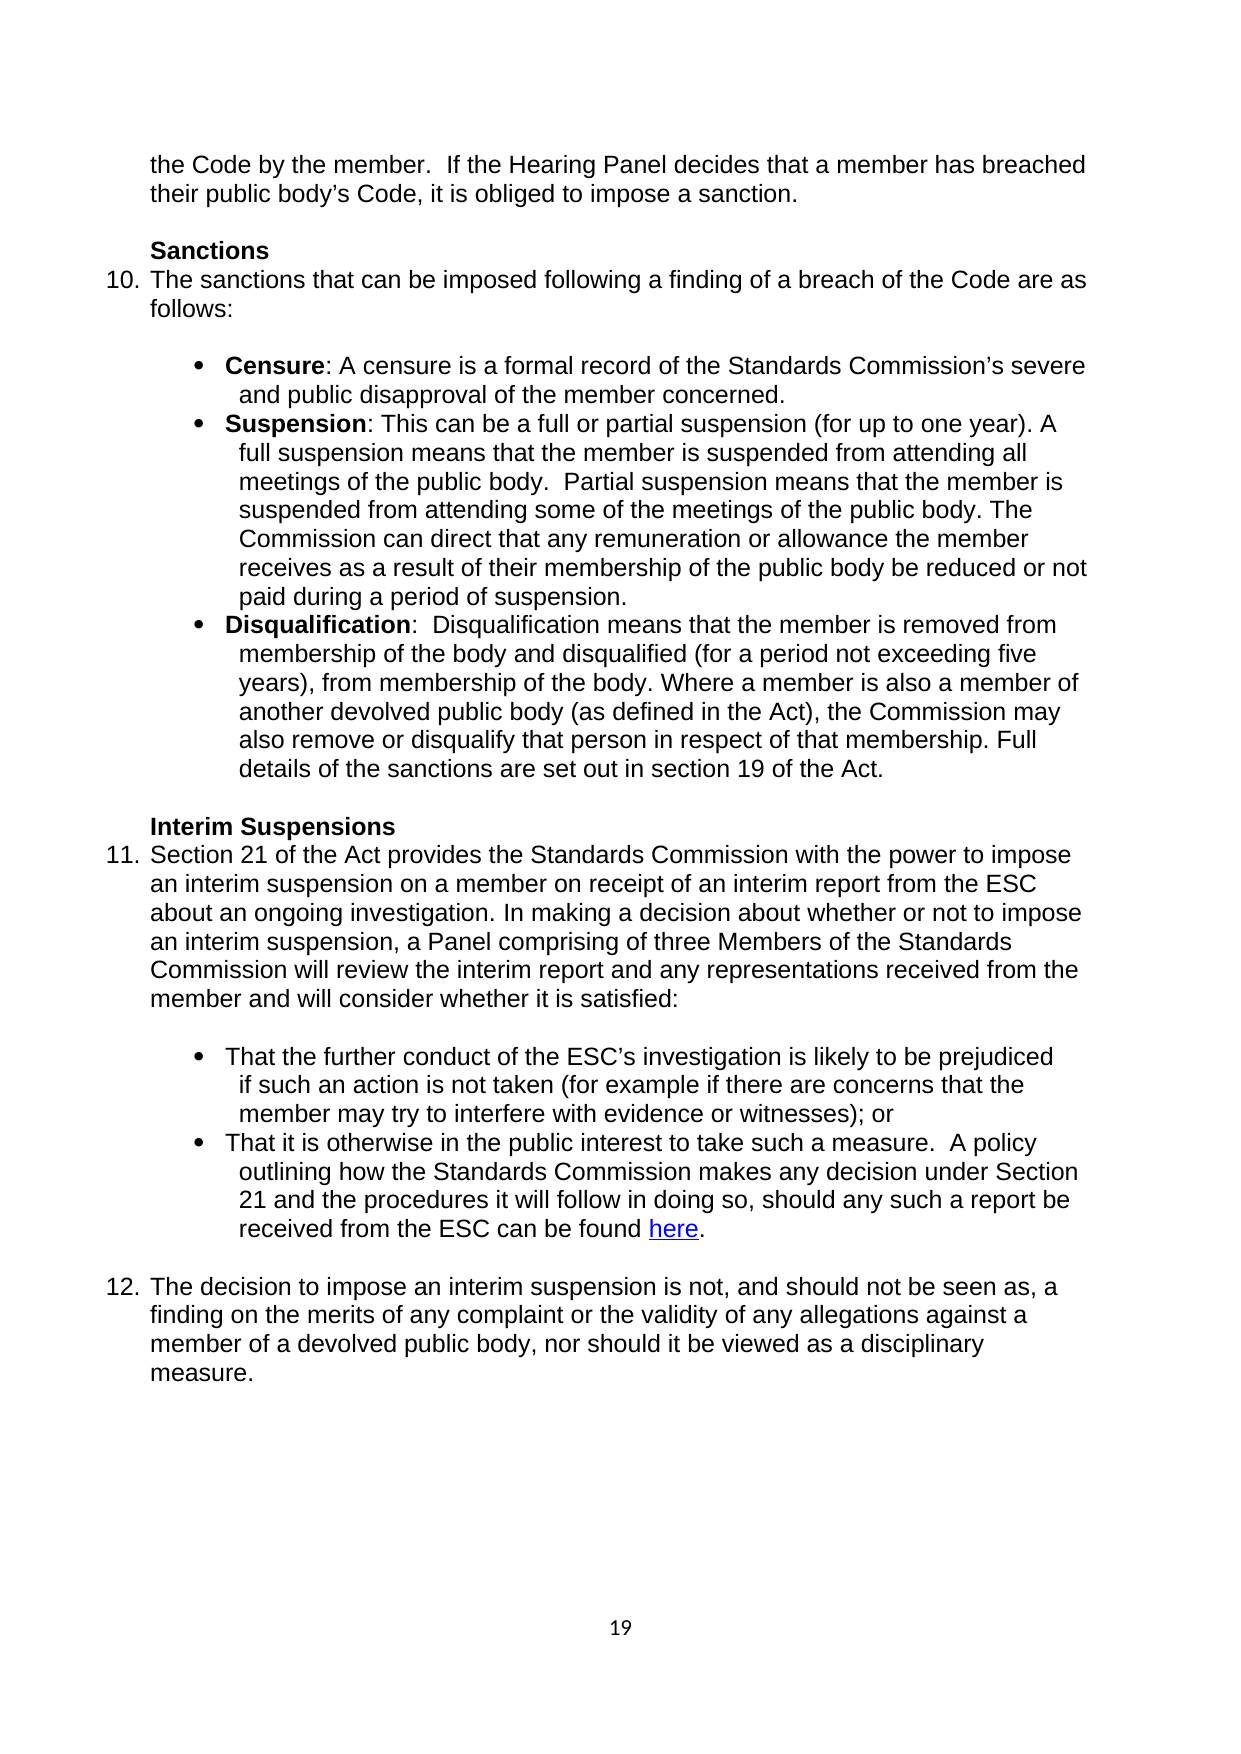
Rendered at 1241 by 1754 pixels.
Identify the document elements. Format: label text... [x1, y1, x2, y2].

text Sanctions [150, 236, 1090, 265]
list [106, 150, 1090, 207]
list That it is otherwise in the public interest to take such a measure. A policy outlining how the Standards Commission makes any decision under Section 21 and the procedures it will follow in doing so, should any such a report be received from the ESC can be found here. [194, 1128, 1090, 1243]
text if such an action is not taken (for example if there are concerns that the member may try to interfere with evidence or witnesses); or [239, 1070, 1090, 1128]
list Censure: A censure is a formal record of the Standards Commission’s severe and public disapproval of the member concerned. [194, 351, 1090, 409]
list Suspension: This can be a full or partial suspension (for up to one year). A full suspension means that the member is suspended from attending all meetings of the public body. Partial suspension means that the member is suspended from attending some of the meetings of the public body. The Commission can direct that any remuneration or allowance the member receives as a result of their membership of the public body be reduced or not paid during a period of suspension. [194, 409, 1090, 610]
list Section 21 of the Act provides the Standards Commission with the power to impose an interim suspension on a member on receipt of an interim report from the ESC about an ongoing investigation. In making a decision about whether or not to impose an interim suspension, a Panel comprising of three Members of the Standards Commission will review the interim report and any representations received from the member and will consider whether it is satisfied: [106, 840, 1090, 1013]
list That the further conduct of the ESC’s investigation is likely to be prejudiced [194, 1042, 1090, 1070]
text Interim Suspensions [150, 812, 1090, 840]
list Disqualification: Disqualification means that the member is removed from membership of the body and disqualified (for a period not exceeding five years), from membership of the body. Where a member is also a member of another devolved public body (as defined in the Act), the Commission may also remove or disqualify that person in respect of that membership. Full details of the sanctions are set out in section 19 of the Act. [194, 610, 1090, 783]
list The decision to impose an interim suspension is not, and should not be seen as, a finding on the merits of any complaint or the validity of any allegations against a member of a devolved public body, nor should it be viewed as a disciplinary measure. [106, 1272, 1090, 1387]
list The sanctions that can be imposed following a finding of a breach of the Code are as follows: [106, 265, 1090, 322]
